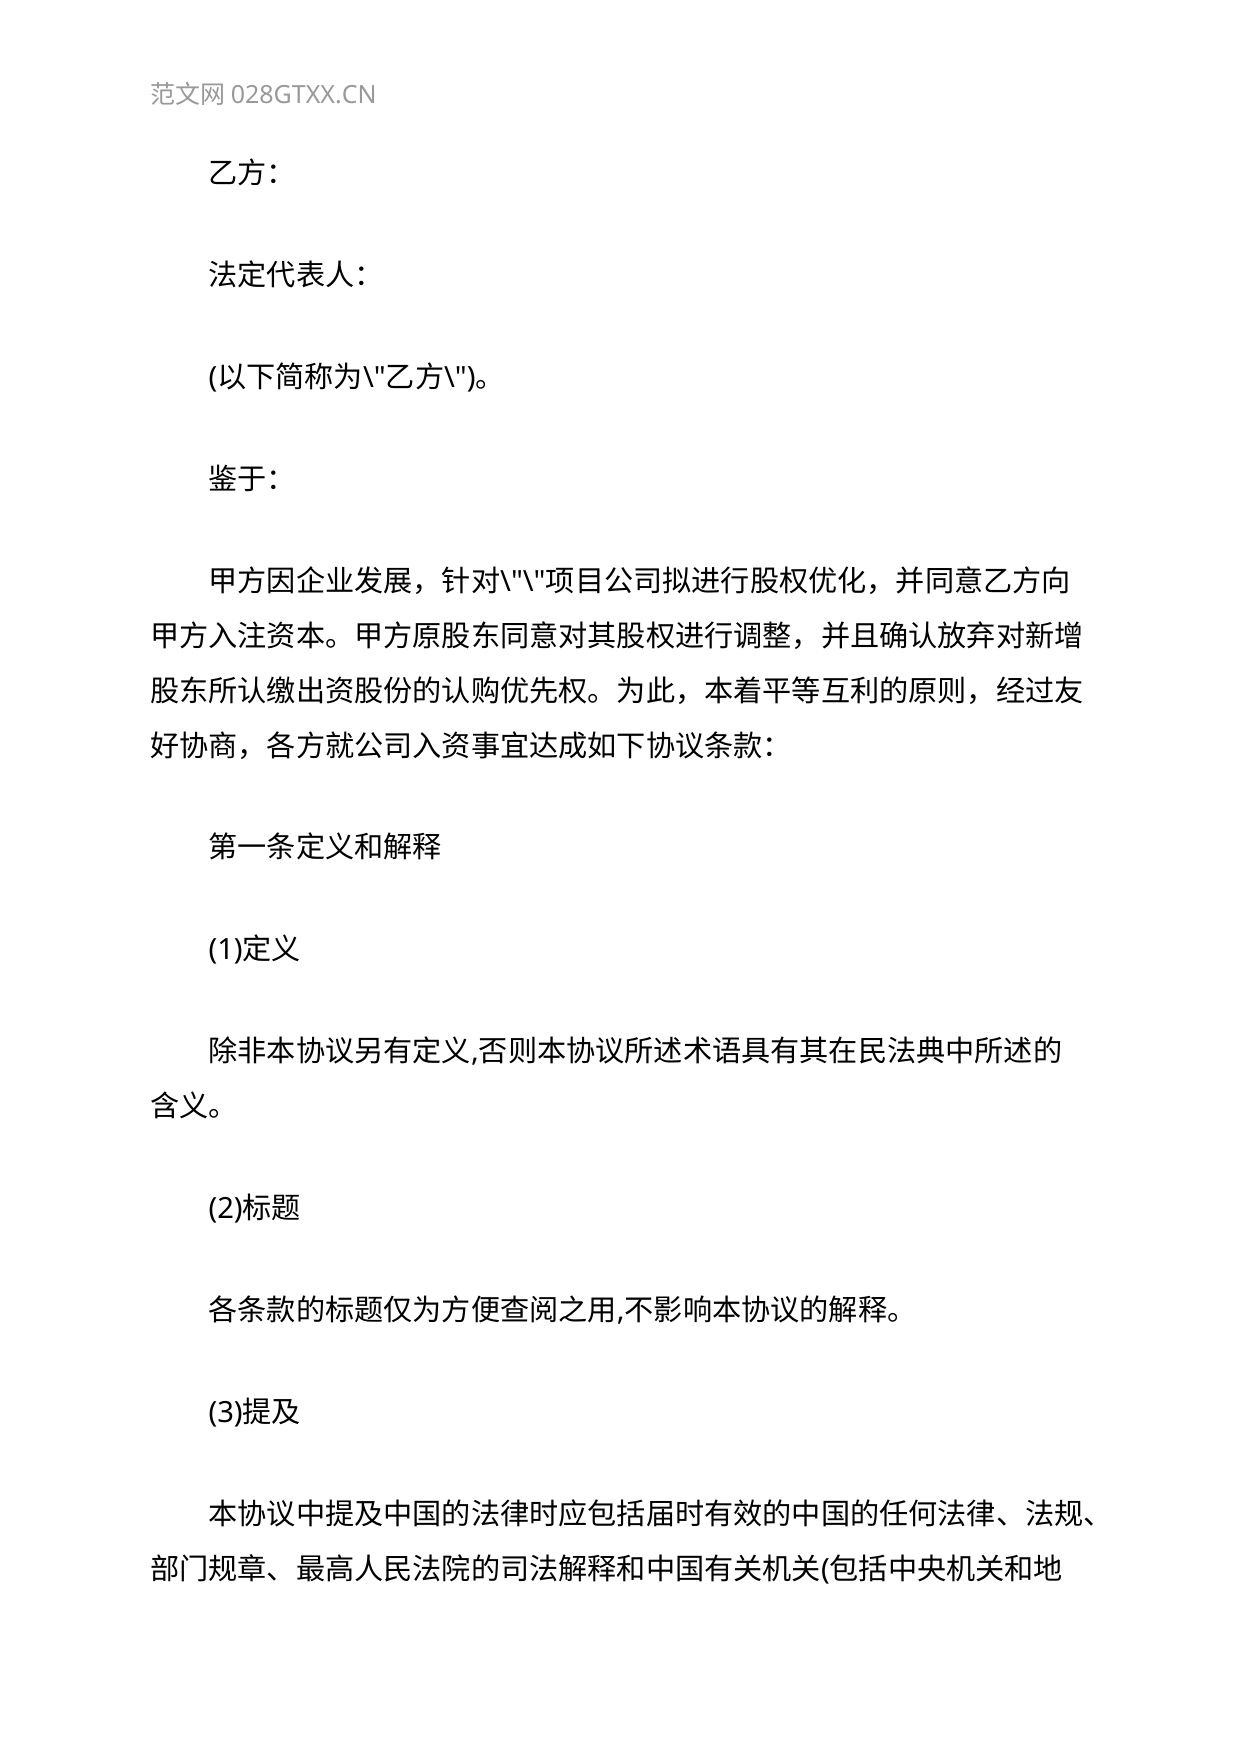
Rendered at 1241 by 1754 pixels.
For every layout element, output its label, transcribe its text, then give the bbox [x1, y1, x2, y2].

text 甲方因企业发展，针对\"\"项目公司拟进行股权优化，并同意乙方向甲方入注资本。甲方原股东同意对其股权进行调整，并且确认放弃对新增股东所认缴出资股份的认购优先权。为此，本着平等互利的原则，经过友好协商，各方就公司入资事宜达成如下协议条款： [150, 557, 1090, 764]
text 第一条定义和解释 [150, 824, 1090, 866]
text (1)定义 [150, 926, 1090, 968]
text 各条款的标题仅为方便查阅之用,不影响本协议的解释。 [150, 1286, 1090, 1329]
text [150, 1490, 1090, 1588]
text 乙方： [150, 150, 1090, 192]
text 除非本协议另有定义,否则本协议所述术语具有其在民法典中所述的含义。 [150, 1028, 1090, 1125]
text 鉴于： [150, 456, 1090, 498]
text 法定代表人： [150, 252, 1090, 294]
text (2)标题 [150, 1184, 1090, 1227]
text (3)提及 [150, 1388, 1090, 1431]
text (以下简称为\"乙方\")。 [150, 353, 1090, 396]
